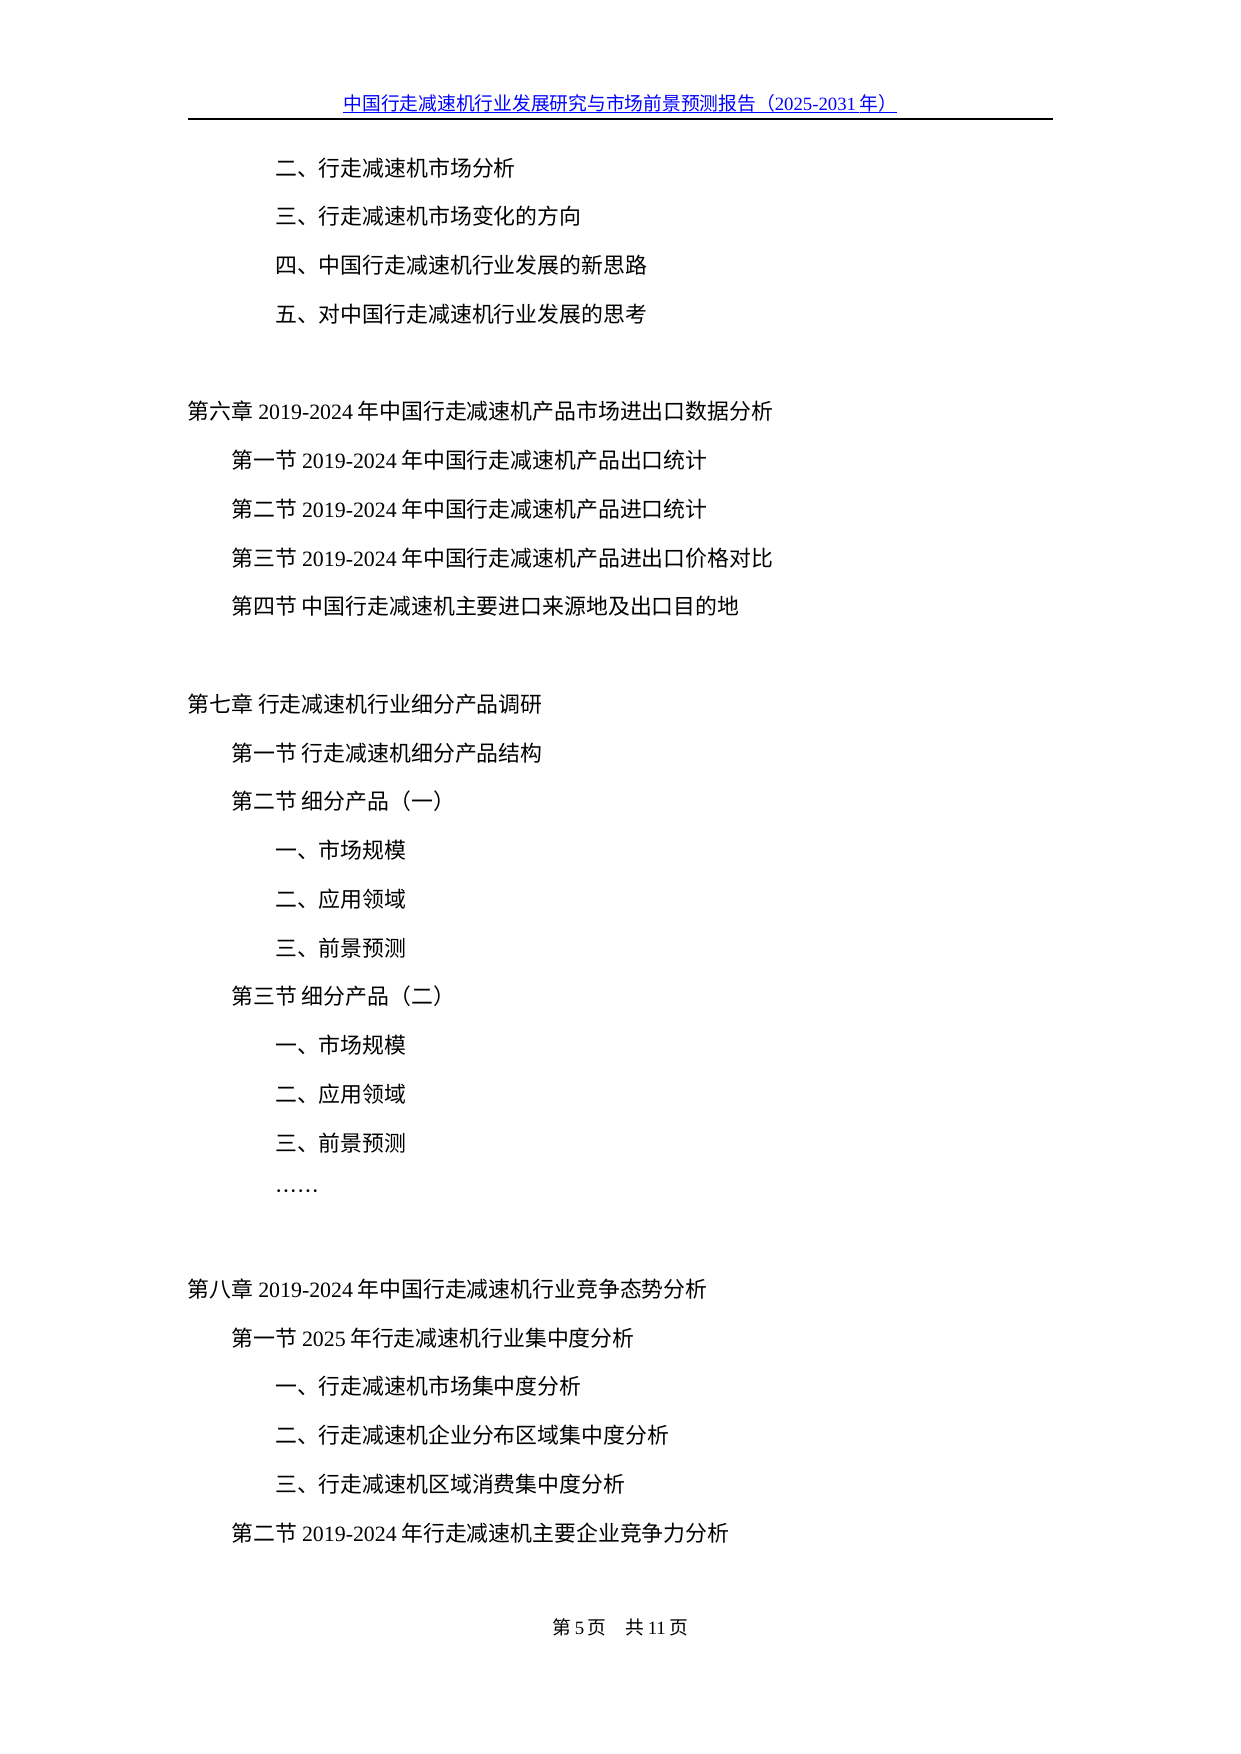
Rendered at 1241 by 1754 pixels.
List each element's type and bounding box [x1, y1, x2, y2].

text [187, 150, 1053, 1548]
